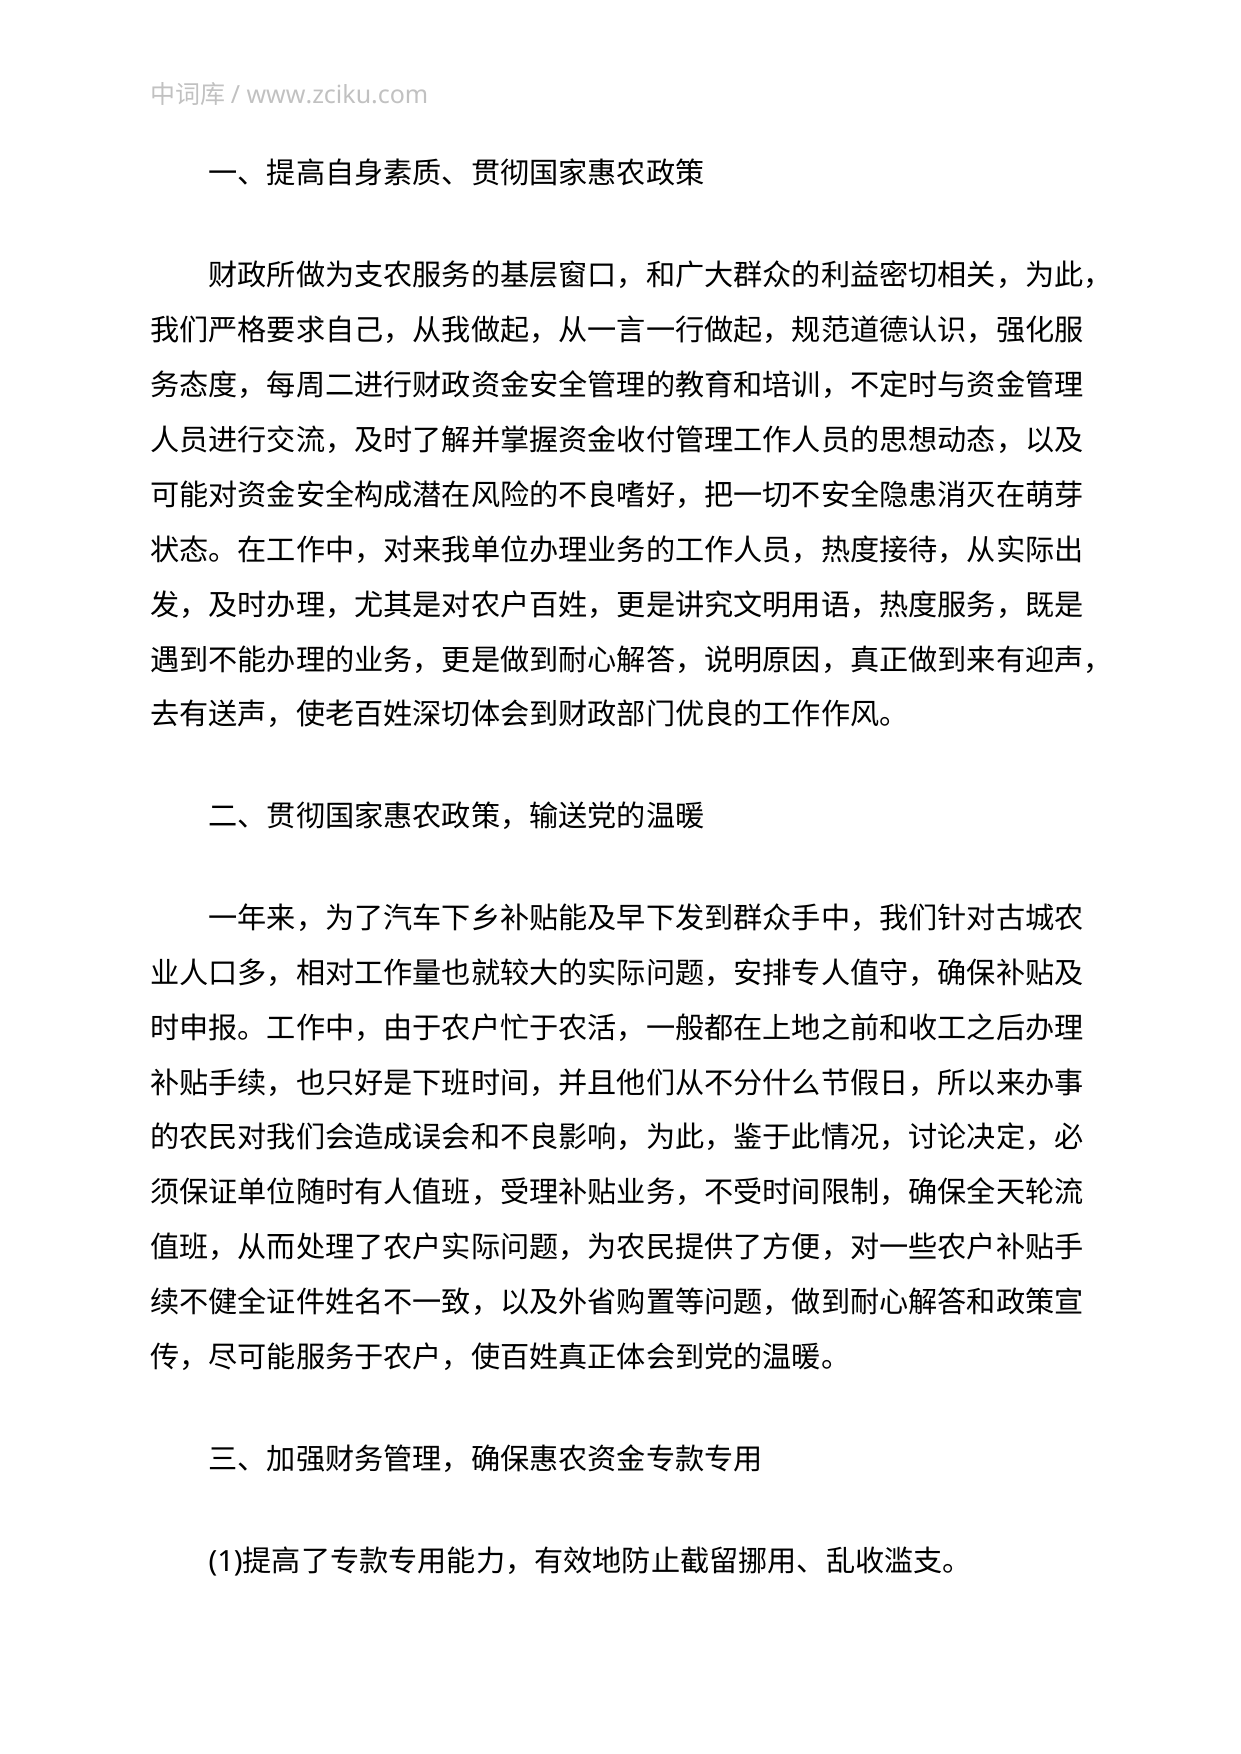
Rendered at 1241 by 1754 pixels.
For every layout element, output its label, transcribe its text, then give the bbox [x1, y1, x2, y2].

text 一年来，为了汽车下乡补贴能及早下发到群众手中，我们针对古城农业人口多，相对工作量也就较大的实际问题，安排专人值守，确保补贴及时申报。工作中，由于农户忙于农活，一般都在上地之前和收工之后办理补贴手续，也只好是下班时间，并且他们从不分什么节假日，所以来办事的农民对我们会造成误会和不良影响，为此，鉴于此情况，讨论决定，必须保证单位随时有人值班，受理补贴业务，不受时间限制，确保全天轮流值班，从而处理了农户实际问题，为农民提供了方便，对一些农户补贴手续不健全证件姓名不一致，以及外省购置等问题，做到耐心解答和政策宣传，尽可能服务于农户，使百姓真正体会到党的温暖。 [150, 894, 1090, 1376]
text 二、贯彻国家惠农政策，输送党的温暖 [150, 793, 1090, 835]
text 财政所做为支农服务的基层窗口，和广大群众的利益密切相关，为此，我们严格要求自己，从我做起，从一言一行做起，规范道德认识，强化服务态度，每周二进行财政资金安全管理的教育和培训，不定时与资金管理人员进行交流，及时了解并掌握资金收付管理工作人员的思想动态，以及可能对资金安全构成潜在风险的不良嗜好，把一切不安全隐患消灭在萌芽状态。在工作中，对来我单位办理业务的工作人员，热度接待，从实际出发，及时办理，尤其是对农户百姓，更是讲究文明用语，热度服务，既是遇到不能办理的业务，更是做到耐心解答，说明原因，真正做到来有迎声，去有送声，使老百姓深切体会到财政部门优良的工作作风。 [150, 252, 1090, 733]
text (1)提高了专款专用能力，有效地防止截留挪用、乱收滥支。 [150, 1537, 1090, 1579]
text 一、提高自身素质、贯彻国家惠农政策 [150, 150, 1090, 192]
text 三、加强财务管理，确保惠农资金专款专用 [150, 1435, 1090, 1478]
